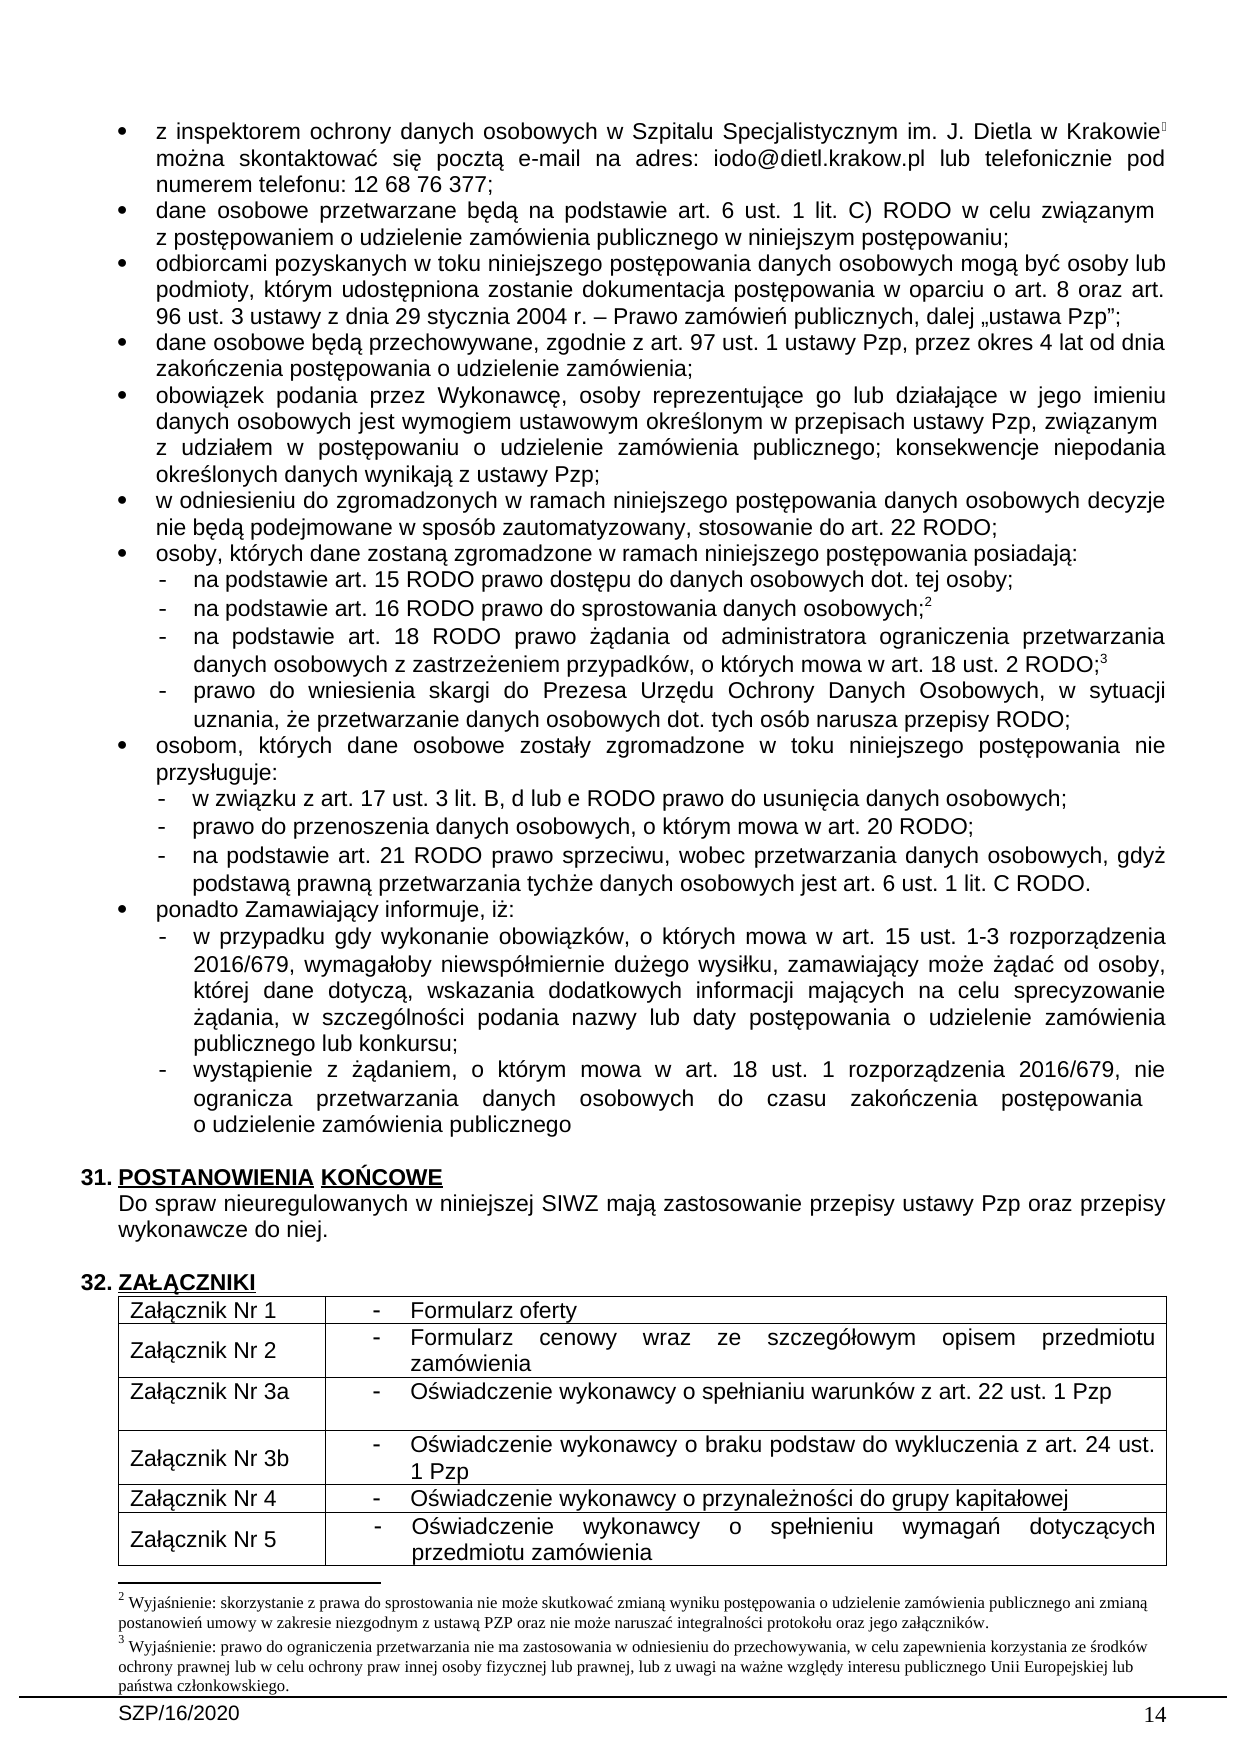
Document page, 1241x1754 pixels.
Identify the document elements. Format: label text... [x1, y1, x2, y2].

list dane osobowe przetwarzane będą na podstawie art. 6 ust. 1 lit. C) RODO w celu związanym z postępowaniem o udzielenie zamówienia publicznego w niniejszym postępowaniu; [118, 197, 1166, 250]
list POSTANOWIENIA KOŃCOWE [81, 1164, 1166, 1190]
table_cell Oświadczenie wykonawcy o braku podstaw do wykluczenia z art. 24 ust. 1 Pzp [326, 1431, 1166, 1484]
table_cell Załącznik Nr 2 [119, 1324, 325, 1377]
list w odniesieniu do zgromadzonych w ramach niniejszego postępowania danych osobowych decyzje nie będą podejmowane w sposób zautomatyzowany, stosowanie do art. 22 RODO; [118, 487, 1166, 540]
table_header Załącznik Nr 1 [119, 1297, 325, 1323]
table_cell Załącznik Nr 3b [119, 1431, 325, 1484]
list prawo do przenoszenia danych osobowych, o którym mowa w art. 20 RODO; [154, 813, 1166, 842]
table_cell Załącznik Nr 4 [119, 1485, 325, 1512]
list z inspektorem ochrony danych osobowych w Szpitalu Specjalistycznym im. J. Dietla w Krakowie można skontaktować się pocztą e-mail na adres: iodo@dietl.krakow.pl lub telefonicznie pod numerem telefonu: 12 68 76 377; [118, 118, 1166, 197]
table_cell Formularz cenowy wraz ze szczegółowym opisem przedmiotu zamówienia [326, 1324, 1166, 1377]
table_cell Oświadczenie wykonawcy o przynależności do grupy kapitałowej [326, 1485, 1166, 1512]
table_cell Załącznik Nr 3a [119, 1378, 325, 1430]
list osoby, których dane zostaną zgromadzone w ramach niniejszego postępowania posiadają: [118, 540, 1166, 566]
table_cell Oświadczenie wykonawcy o spełnieniu wymagań dotyczących przedmiotu zamówienia [326, 1513, 1166, 1565]
list ZAŁĄCZNIKI [81, 1269, 1166, 1296]
list na podstawie art. 18 RODO prawo żądania od administratora ograniczenia przetwarzania danych osobowych z zastrzeżeniem przypadków, o których mowa w art. 18 ust. 2 RODO; [156, 623, 1166, 677]
list na podstawie art. 16 RODO prawo do sprostowania danych osobowych; [156, 594, 1166, 623]
list obowiązek podania przez Wykonawcę, osoby reprezentujące go lub działające w jego imieniu danych osobowych jest wymogiem ustawowym określonym w przepisach ustawy Pzp, związanym z udziałem w postępowaniu o udzielenie zamówienia publicznego; konsekwencje niepodania określonych danych wynikają z ustawy Pzp; [118, 382, 1166, 487]
list odbiorcami pozyskanych w toku niniejszego postępowania danych osobowych mogą być osoby lub podmioty, którym udostępniona zostanie dokumentacja postępowania w oparciu o art. 8 oraz art. 96 ust. 3 ustawy z dnia 29 stycznia 2004 r. – Prawo zamówień publicznych, dalej „ustawa Pzp”; [118, 250, 1166, 329]
list na podstawie art. 15 RODO prawo dostępu do danych osobowych dot. tej osoby; [156, 566, 1166, 594]
list w przypadku gdy wykonanie obowiązków, o których mowa w art. 15 ust. 1-3 rozporządzenia 2016/679, wymagałoby niewspółmiernie dużego wysiłku, zamawiający może żądać od osoby, której dane dotyczą, wskazania dodatkowych informacji mających na celu sprecyzowanie żądania, w szczególności podania nazwy lub daty postępowania o udzielenie zamówienia publicznego lub konkursu; [156, 923, 1166, 1056]
table_header Formularz oferty [326, 1297, 1166, 1323]
list prawo do wniesienia skargi do Prezesa Urzędu Ochrony Danych Osobowych, w sytuacji uznania, że przetwarzanie danych osobowych dot. tych osób narusza przepisy RODO; [156, 677, 1166, 732]
table_cell Załącznik Nr 5 [119, 1513, 325, 1565]
list na podstawie art. 21 RODO prawo sprzeciwu, wobec przetwarzania danych osobowych, gdyż podstawą prawną przetwarzania tychże danych osobowych jest art. 6 ust. 1 lit. C RODO. [154, 842, 1166, 896]
table_cell Oświadczenie wykonawcy o spełnianiu warunków z art. 22 ust. 1 Pzp [326, 1378, 1166, 1430]
list wystąpienie z żądaniem, o którym mowa w art. 18 ust. 1 rozporządzenia 2016/679, nie ogranicza przetwarzania danych osobowych do czasu zakończenia postępowania o udzielenie zamówienia publicznego [156, 1056, 1166, 1137]
list osobom, których dane osobowe zostały zgromadzone w toku niniejszego postępowania nie przysługuje: [118, 732, 1166, 785]
text Do spraw nieuregulowanych w niniejszej SIWZ mają zastosowanie przepisy ustawy Pzp oraz przepisy wykonawcze do niej. [118, 1190, 1166, 1243]
list ponadto Zamawiający informuje, iż: [118, 896, 1166, 923]
list dane osobowe będą przechowywane, zgodnie z art. 97 ust. 1 ustawy Pzp, przez okres 4 lat od dnia zakończenia postępowania o udzielenie zamówienia; [118, 329, 1166, 382]
list w związku z art. 17 ust. 3 lit. B, d lub e RODO prawo do usunięcia danych osobowych; [154, 785, 1166, 813]
